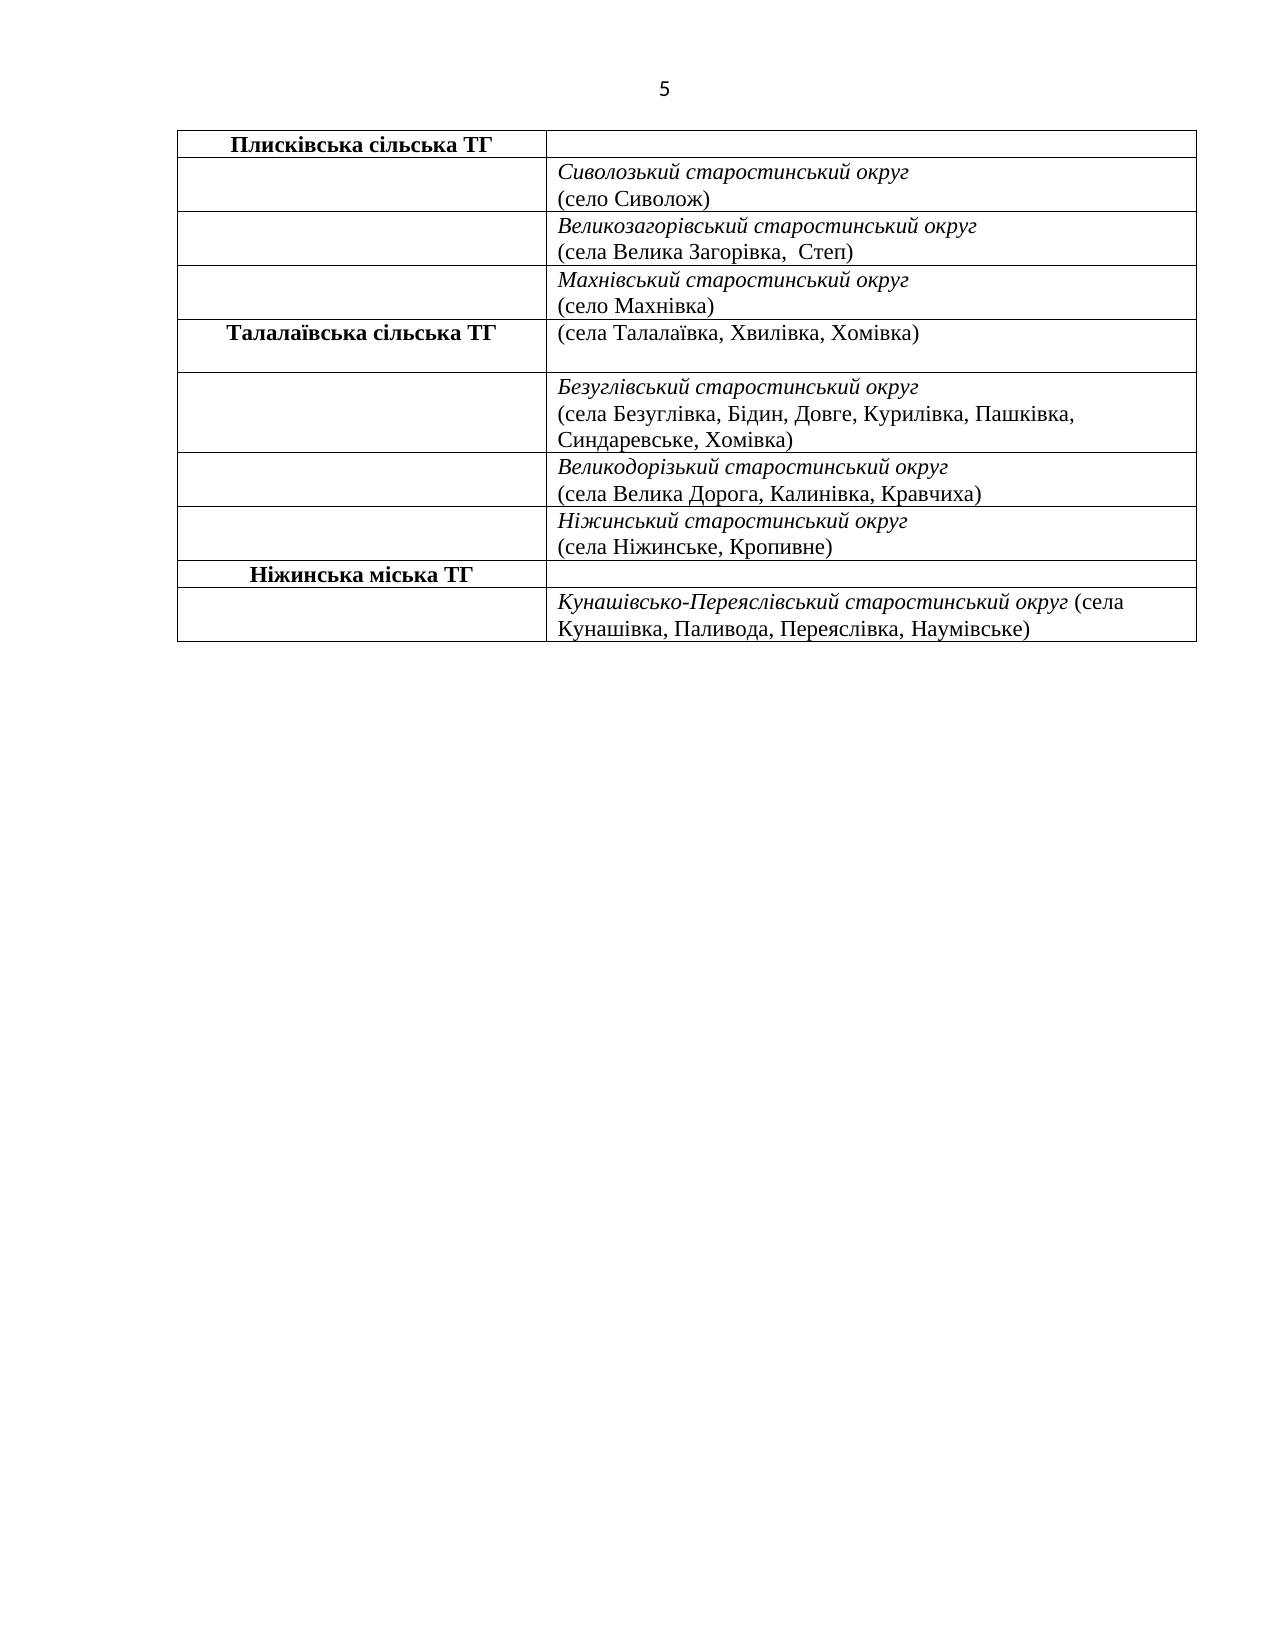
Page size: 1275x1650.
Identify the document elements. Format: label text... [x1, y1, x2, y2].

table_cell [178, 507, 546, 560]
table_cell [178, 266, 546, 318]
table_cell Плисківська сільська ТГ [178, 131, 546, 157]
table_cell Ніжинська міська ТГ [178, 561, 546, 587]
table_cell Талалаївська сільська ТГ [178, 320, 546, 372]
table_cell [547, 561, 1196, 587]
table_cell Сиволозький старостинський округ (село Сиволож) [547, 158, 1196, 211]
table_cell Великозагорівський старостинський округ (села Велика Загорівка, Степ) [547, 212, 1196, 265]
table_cell Кунашівсько-Переяслівський старостинський округ (села Кунашівка, Паливода, Переяслівка, Наумівське) [547, 588, 1196, 641]
table_cell [178, 588, 546, 641]
table_cell [178, 158, 546, 211]
table_cell [178, 212, 546, 265]
table_cell [178, 373, 546, 452]
table_cell Ніжинський старостинський округ (села Ніжинське, Кропивне) [547, 507, 1196, 560]
table_cell [547, 131, 1196, 157]
table_cell Великодорізький старостинський округ (села Велика Дорога, Калинівка, Кравчиха) [547, 453, 1196, 506]
table_cell [178, 453, 546, 506]
table_cell Безуглівський старостинський округ (села Безуглівка, Бідин, Довге, Курилівка, Пашківка, Синдаревське, Хомівка) [547, 373, 1196, 452]
table_cell (села Талалаївка, Хвилівка, Хомівка) [547, 320, 1196, 372]
table_cell Махнівський старостинський округ (село Махнівка) [547, 266, 1196, 318]
